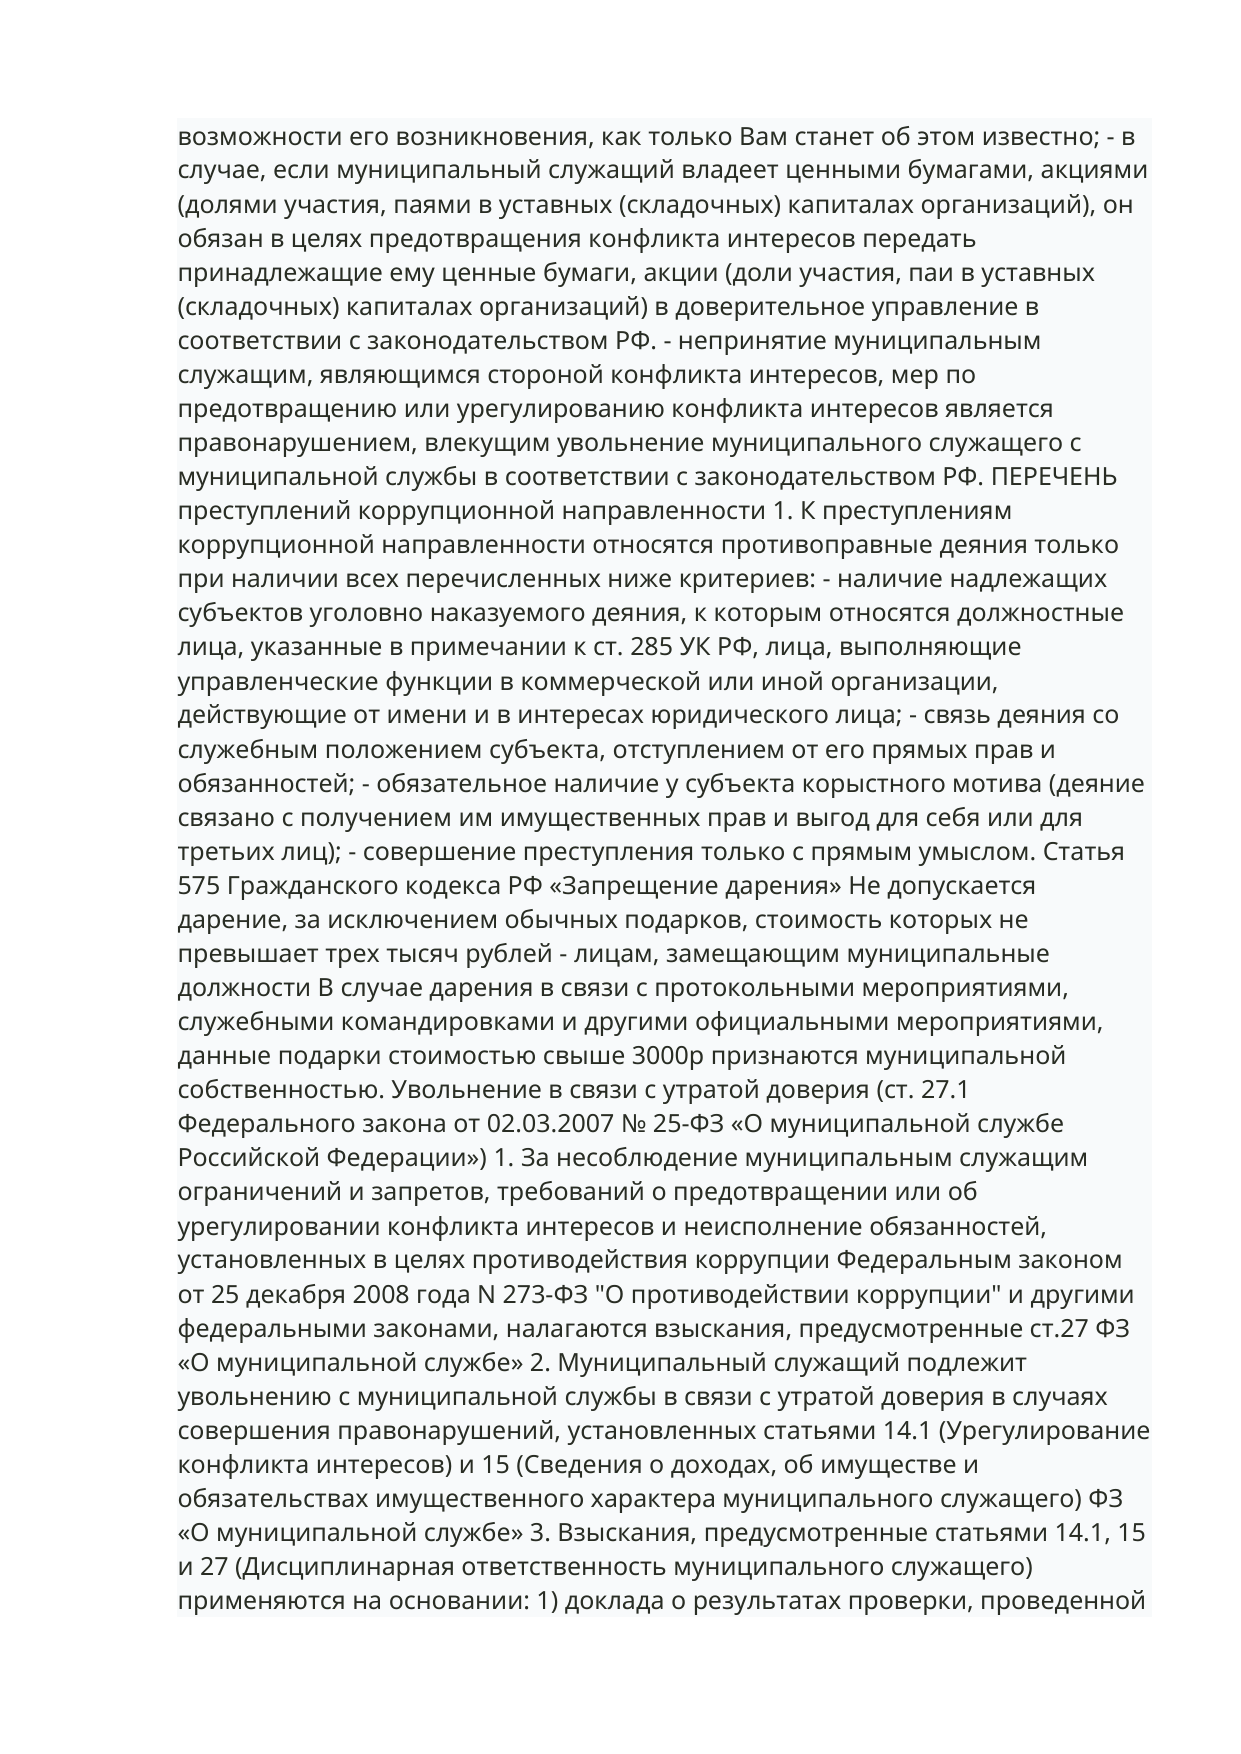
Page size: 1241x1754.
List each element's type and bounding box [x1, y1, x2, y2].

text [177, 118, 1152, 1617]
